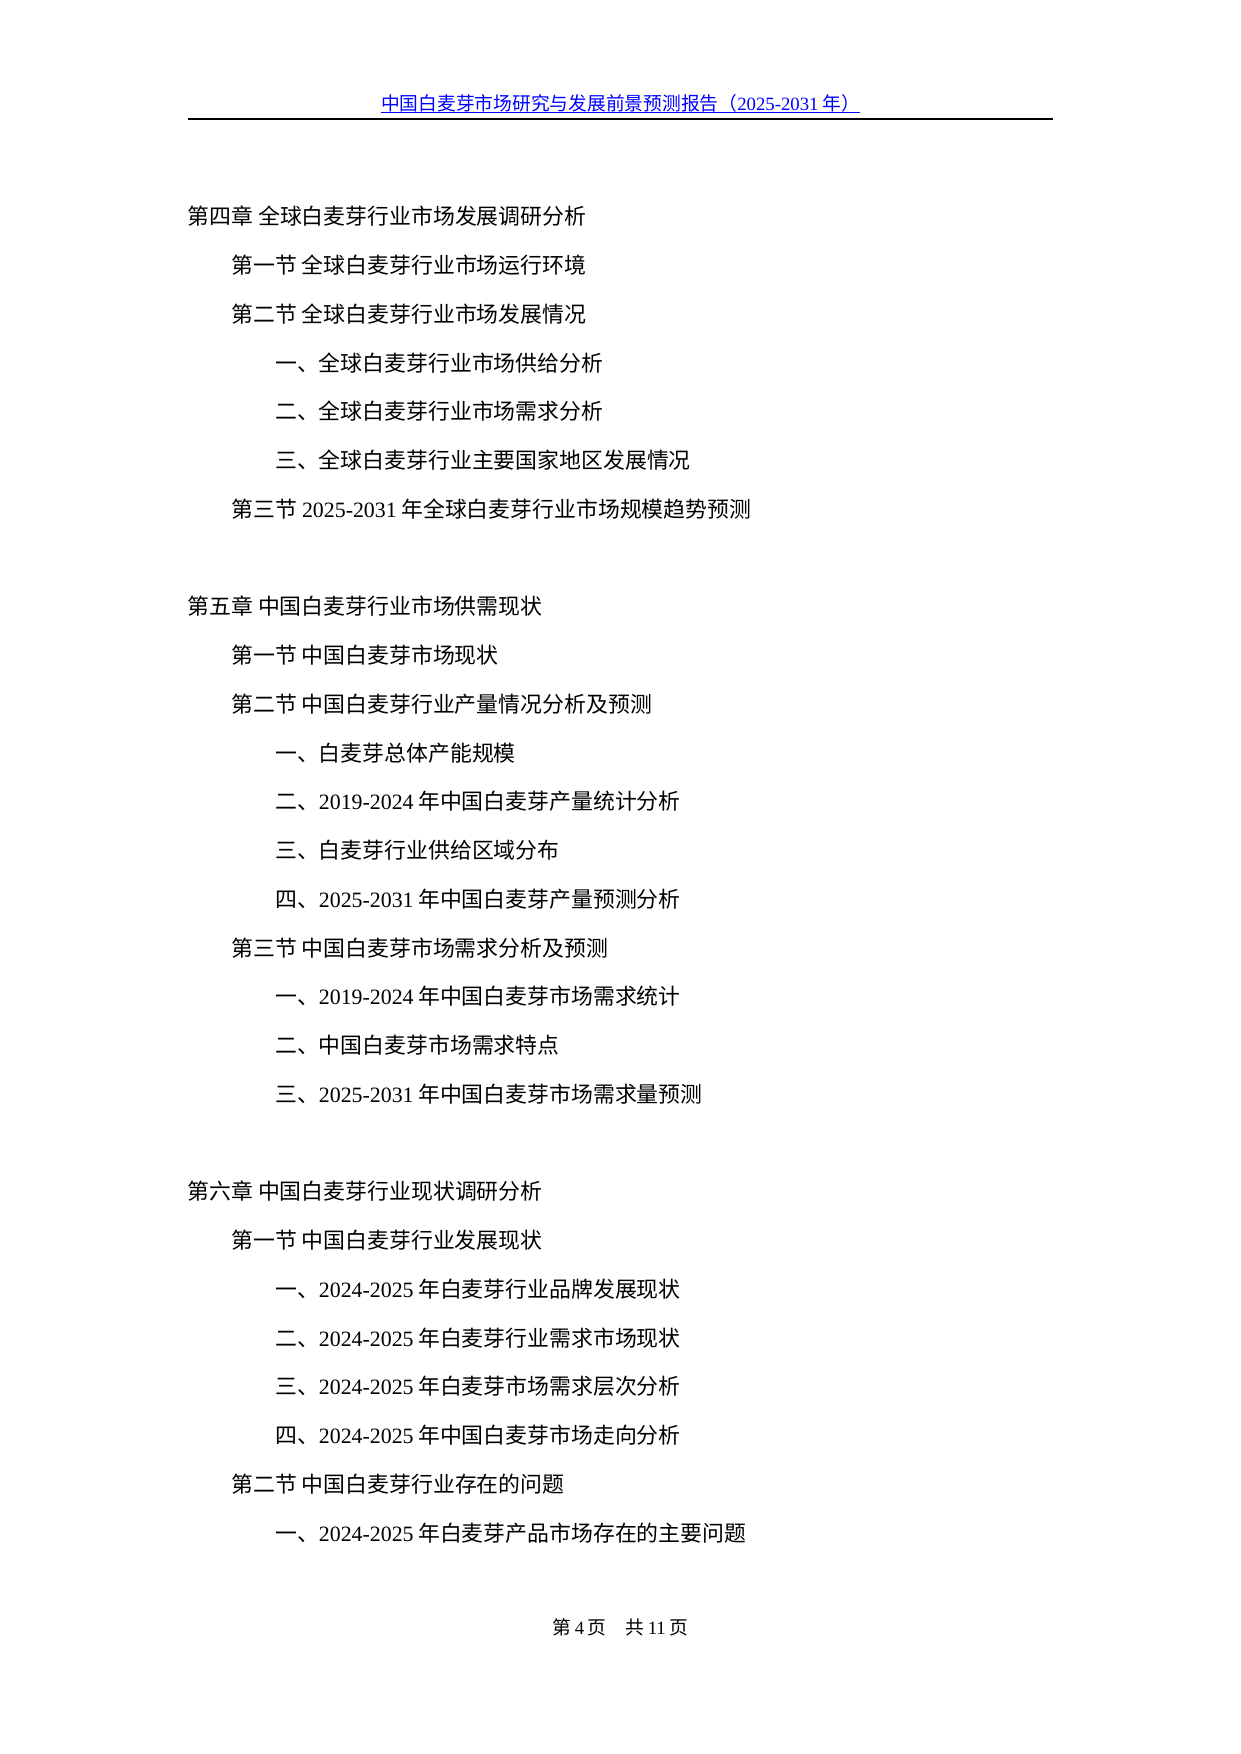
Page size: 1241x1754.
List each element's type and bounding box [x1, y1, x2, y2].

text [187, 150, 1053, 1548]
